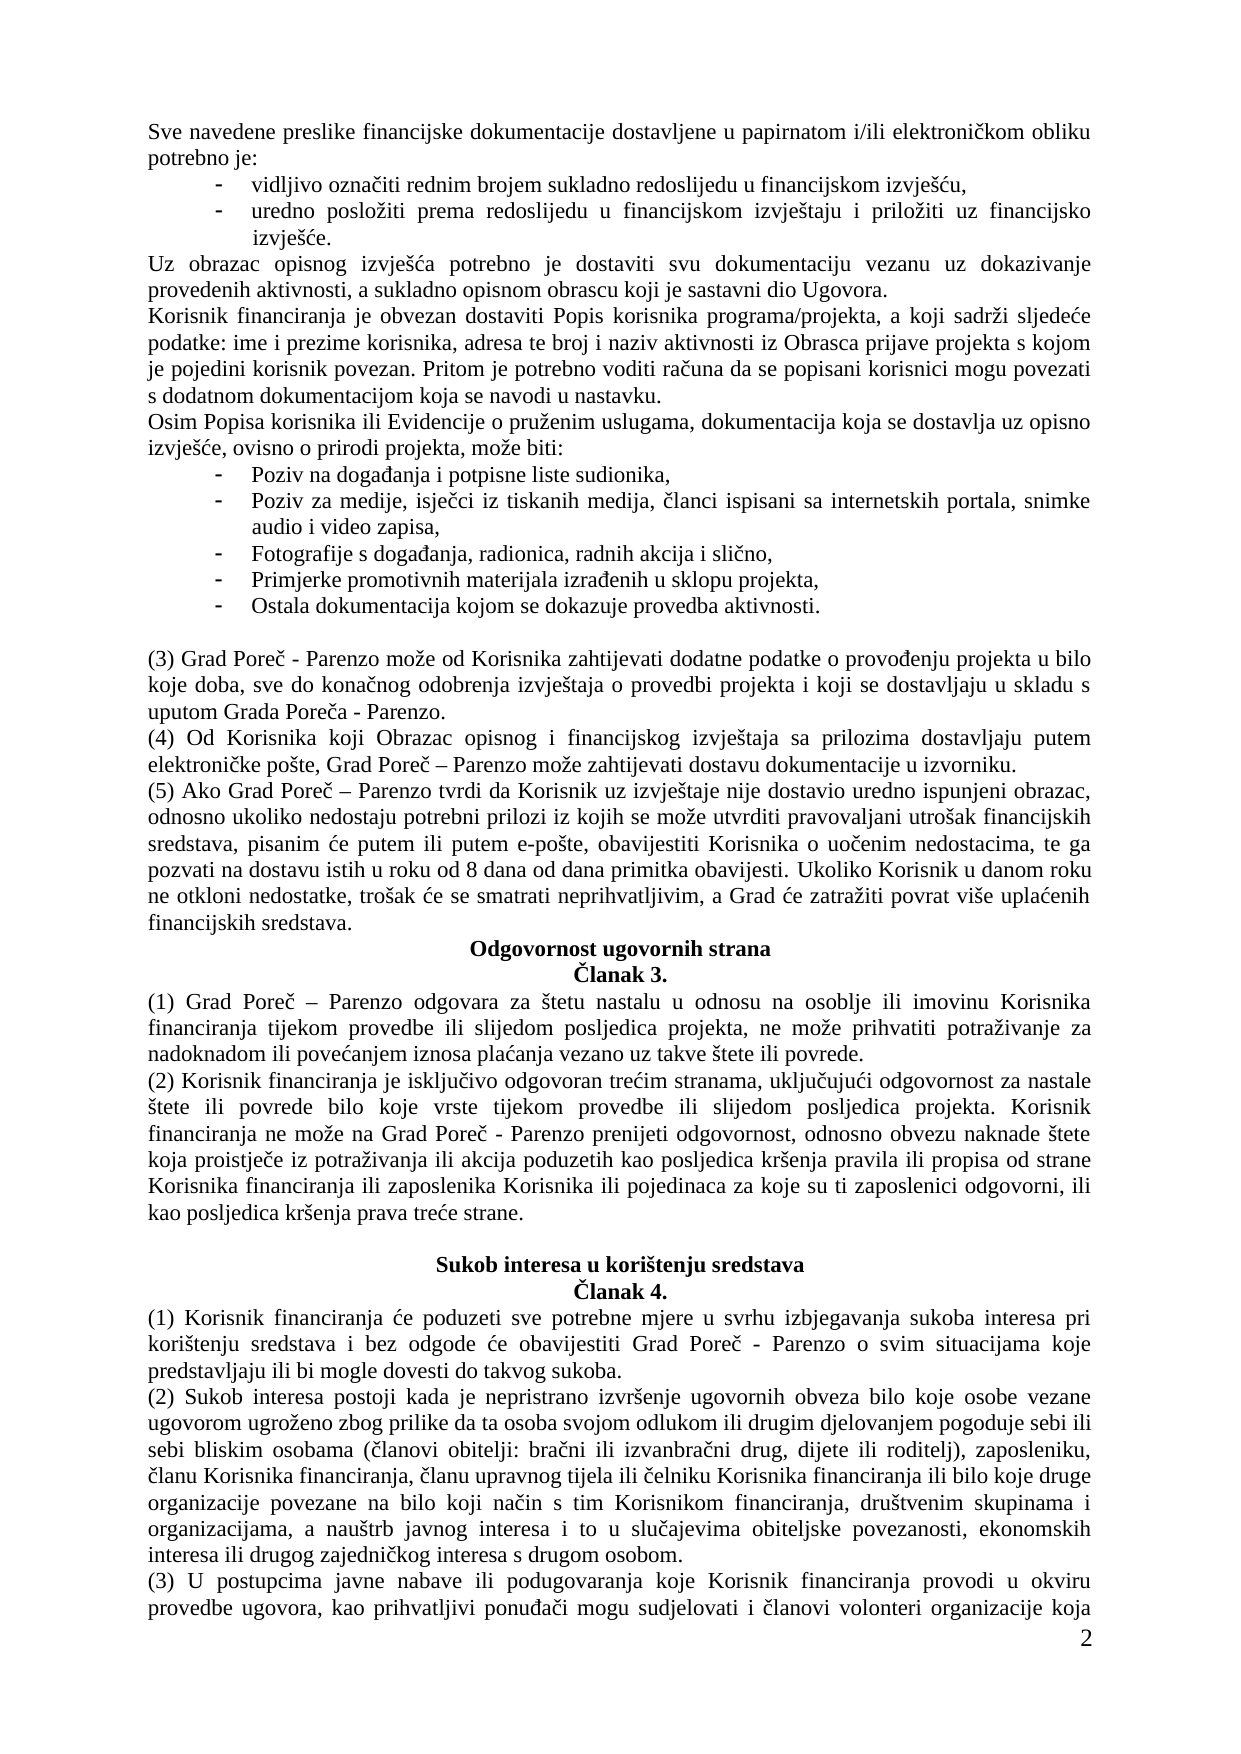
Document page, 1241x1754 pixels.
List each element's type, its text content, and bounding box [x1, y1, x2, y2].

text (2) Korisnik financiranja je isključivo odgovoran trećim stranama, uključujući odgovornost za nastale štete ili povrede bilo koje vrste tijekom provedbe ili slijedom posljedica projekta. Korisnik financiranja ne može na Grad Poreč - Parenzo prenijeti odgovornost, odnosno obvezu naknade štete koja proistječe iz potraživanja ili akcija poduzetih kao posljedica kršenja pravila ili propisa od strane Korisnika financiranja ili zaposlenika Korisnika ili pojedinaca za koje su ti zaposlenici odgovorni, ili kao posljedica kršenja prava treće strane. [148, 1067, 1092, 1225]
text Odgovornost ugovornih strana [148, 935, 1092, 961]
text (1) Korisnik financiranja će poduzeti sve potrebne mjere u svrhu izbjegavanja sukoba interesa pri korištenju sredstava i bez odgode će obavijestiti Grad Poreč - Parenzo o svim situacijama koje predstavljaju ili bi mogle dovesti do takvog sukoba. [148, 1304, 1092, 1383]
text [148, 1568, 1092, 1620]
text (2) Sukob interesa postoji kada je nepristrano izvršenje ugovornih obveza bilo koje osobe vezane ugovorom ugroženo zbog prilike da ta osoba svojom odlukom ili drugim djelovanjem pogoduje sebi ili sebi bliskim osobama (članovi obitelji: bračni ili izvanbračni drug, dijete ili roditelj), zaposleniku, članu Korisnika financiranja, članu upravnog tijela ili čelniku Korisnika financiranja ili bilo koje druge organizacije povezane na bilo koji način s tim Korisnikom financiranja, društvenim skupinama i organizacijama, a nauštrb javnog interesa i to u slučajevima obiteljske povezanosti, ekonomskih interesa ili drugog zajedničkog interesa s drugom osobom. [148, 1383, 1092, 1568]
text Sukob interesa u korištenju sredstava [148, 1251, 1092, 1278]
text (1) Grad Poreč – Parenzo odgovara za štetu nastalu u odnosu na osoblje ili imovinu Korisnika financiranja tijekom provedbe ili slijedom posljedica projekta, ne može prihvatiti potraživanje za nadoknadom ili povećanjem iznosa plaćanja vezano uz takve štete ili povrede. [148, 988, 1092, 1067]
text Članak 4. [148, 1278, 1092, 1304]
text Članak 3. [148, 961, 1092, 988]
